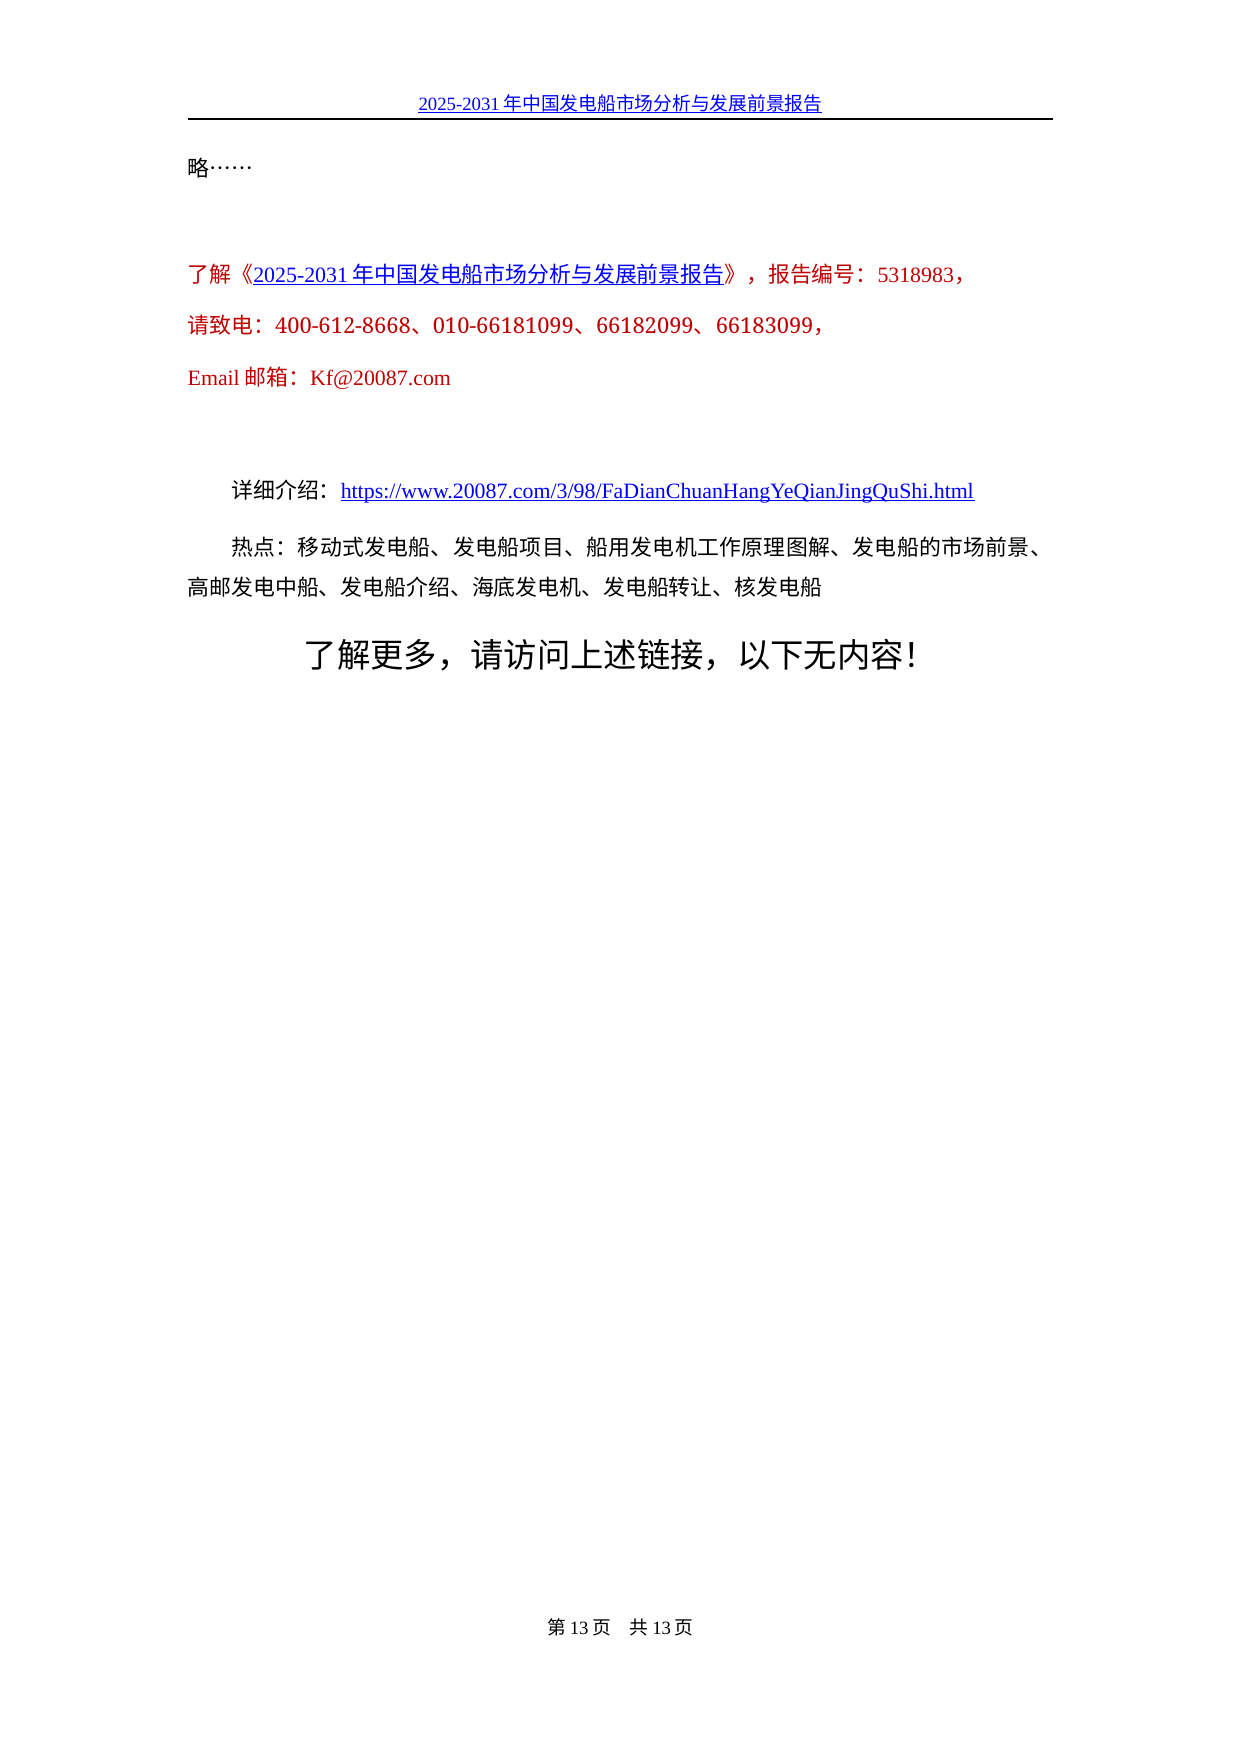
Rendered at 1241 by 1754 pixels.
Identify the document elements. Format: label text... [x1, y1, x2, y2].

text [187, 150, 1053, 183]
title 了解更多，请访问上述链接，以下无内容！ [187, 620, 1053, 685]
text 请致电：400-612-8668、010-66181099、66182099、66183099， [187, 308, 1053, 341]
text 详细介绍：https://www.20087.com/3/98/FaDianChuanHangYeQianJingQuShi.html [187, 473, 1053, 505]
text Email邮箱：Kf@20087.com [187, 360, 1053, 392]
text 热点：移动式发电船、发电船项目、船用发电机工作原理图解、发电船的市场前景、高邮发电中船、发电船介绍、海底发电机、发电船转让、核发电船 [187, 529, 1053, 602]
text 了解《2025-2031年中国发电船市场分析与发展前景报告》，报告编号：5318983， [187, 257, 1053, 289]
